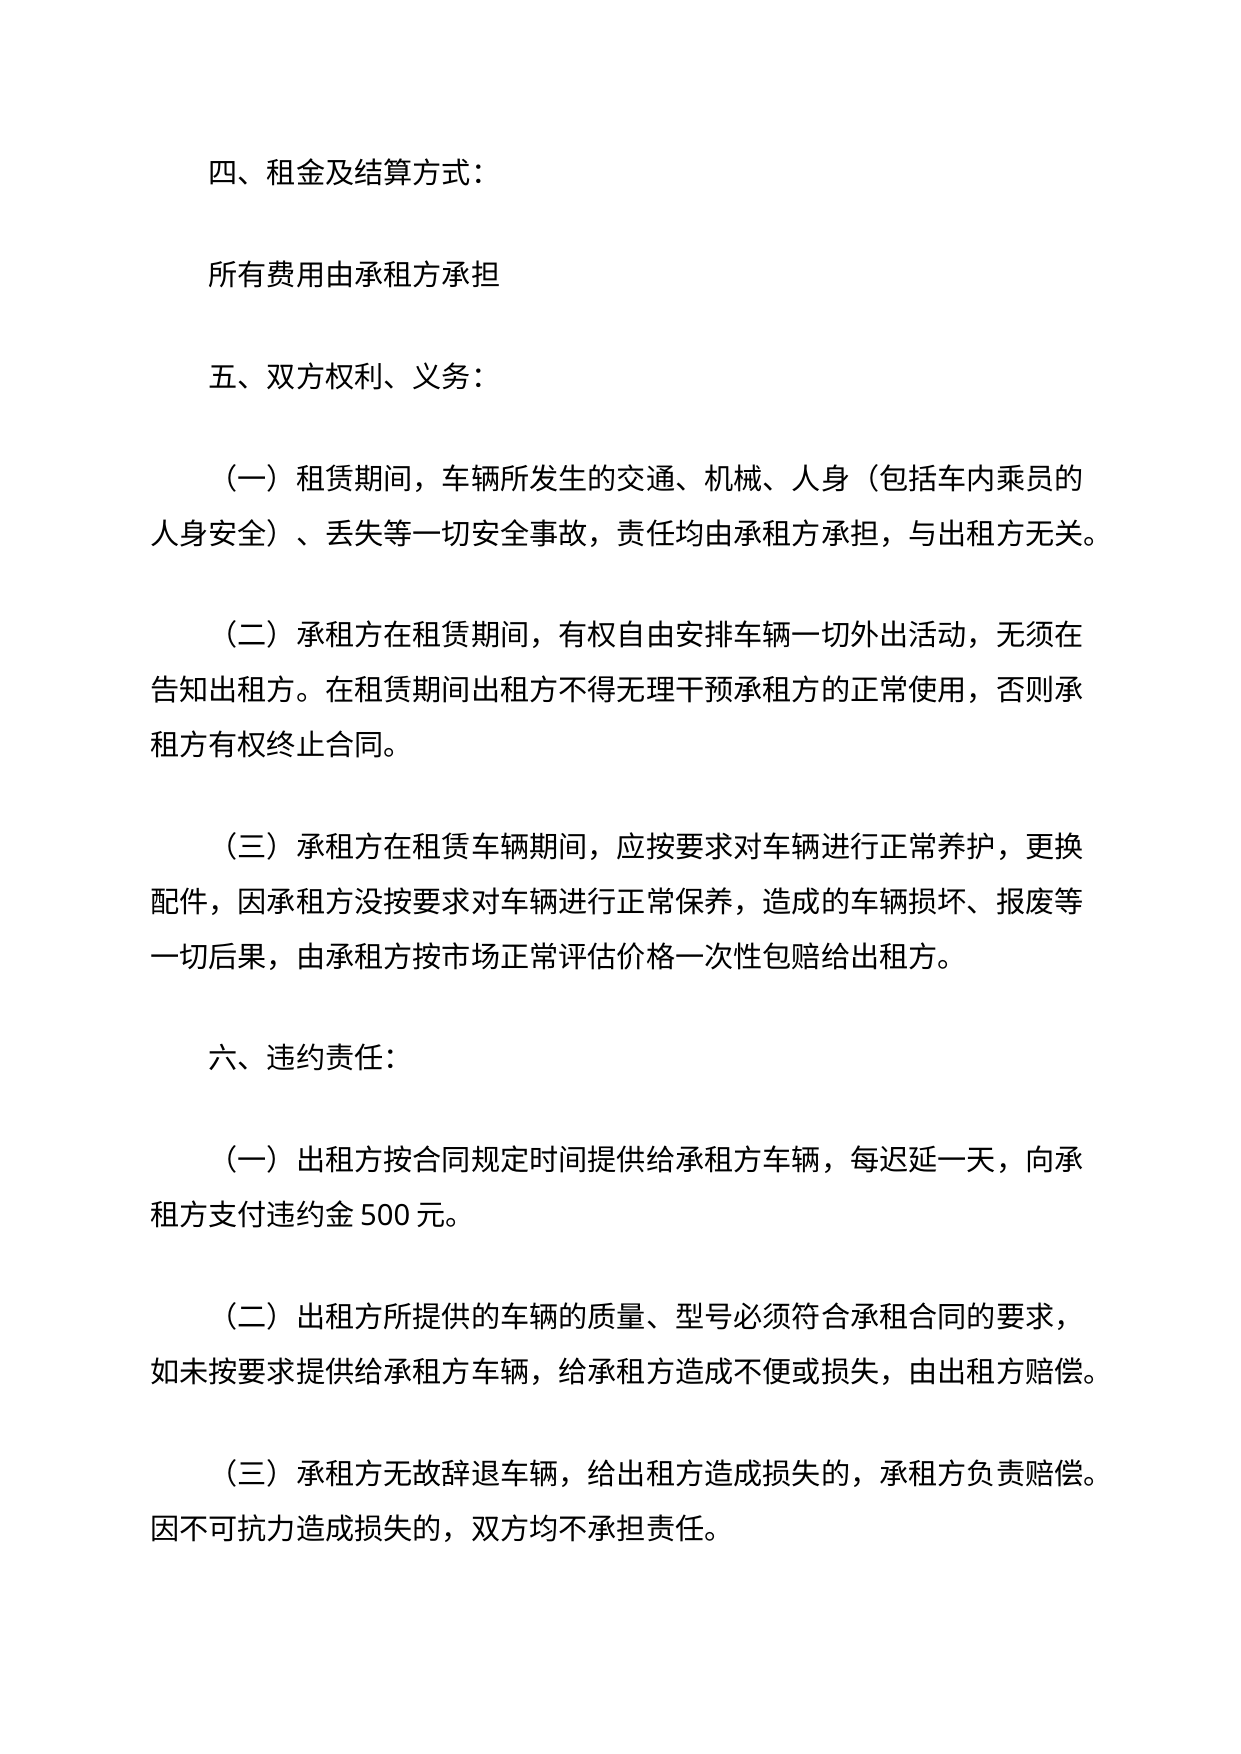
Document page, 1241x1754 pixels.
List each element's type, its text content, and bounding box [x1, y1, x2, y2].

text （一）出租方按合同规定时间提供给承租方车辆，每迟延一天，向承租方支付违约金500元。 [150, 1137, 1090, 1234]
text （二）承租方在租赁期间，有权自由安排车辆一切外出活动，无须在告知出租方。在租赁期间出租方不得无理干预承租方的正常使用，否则承租方有权终止合同。 [150, 612, 1090, 764]
text （三）承租方在租赁车辆期间，应按要求对车辆进行正常养护，更换配件，因承租方没按要求对车辆进行正常保养，造成的车辆损坏、报废等一切后果，由承租方按市场正常评估价格一次性包赔给出租方。 [150, 823, 1090, 976]
text 五、双方权利、义务： [150, 353, 1090, 396]
text （二）出租方所提供的车辆的质量、型号必须符合承租合同的要求，如未按要求提供给承租方车辆，给承租方造成不便或损失，由出租方赔偿。 [150, 1294, 1090, 1391]
text （一）租赁期间，车辆所发生的交通、机械、人身（包括车内乘员的人身安全）、丢失等一切安全事故，责任均由承租方承担，与出租方无关。 [150, 455, 1090, 552]
text 四、租金及结算方式： [150, 150, 1090, 192]
text 六、违约责任： [150, 1035, 1090, 1077]
text （三）承租方无故辞退车辆，给出租方造成损失的，承租方负责赔偿。因不可抗力造成损失的，双方均不承担责任。 [150, 1450, 1090, 1548]
text 所有费用由承租方承担 [150, 252, 1090, 294]
